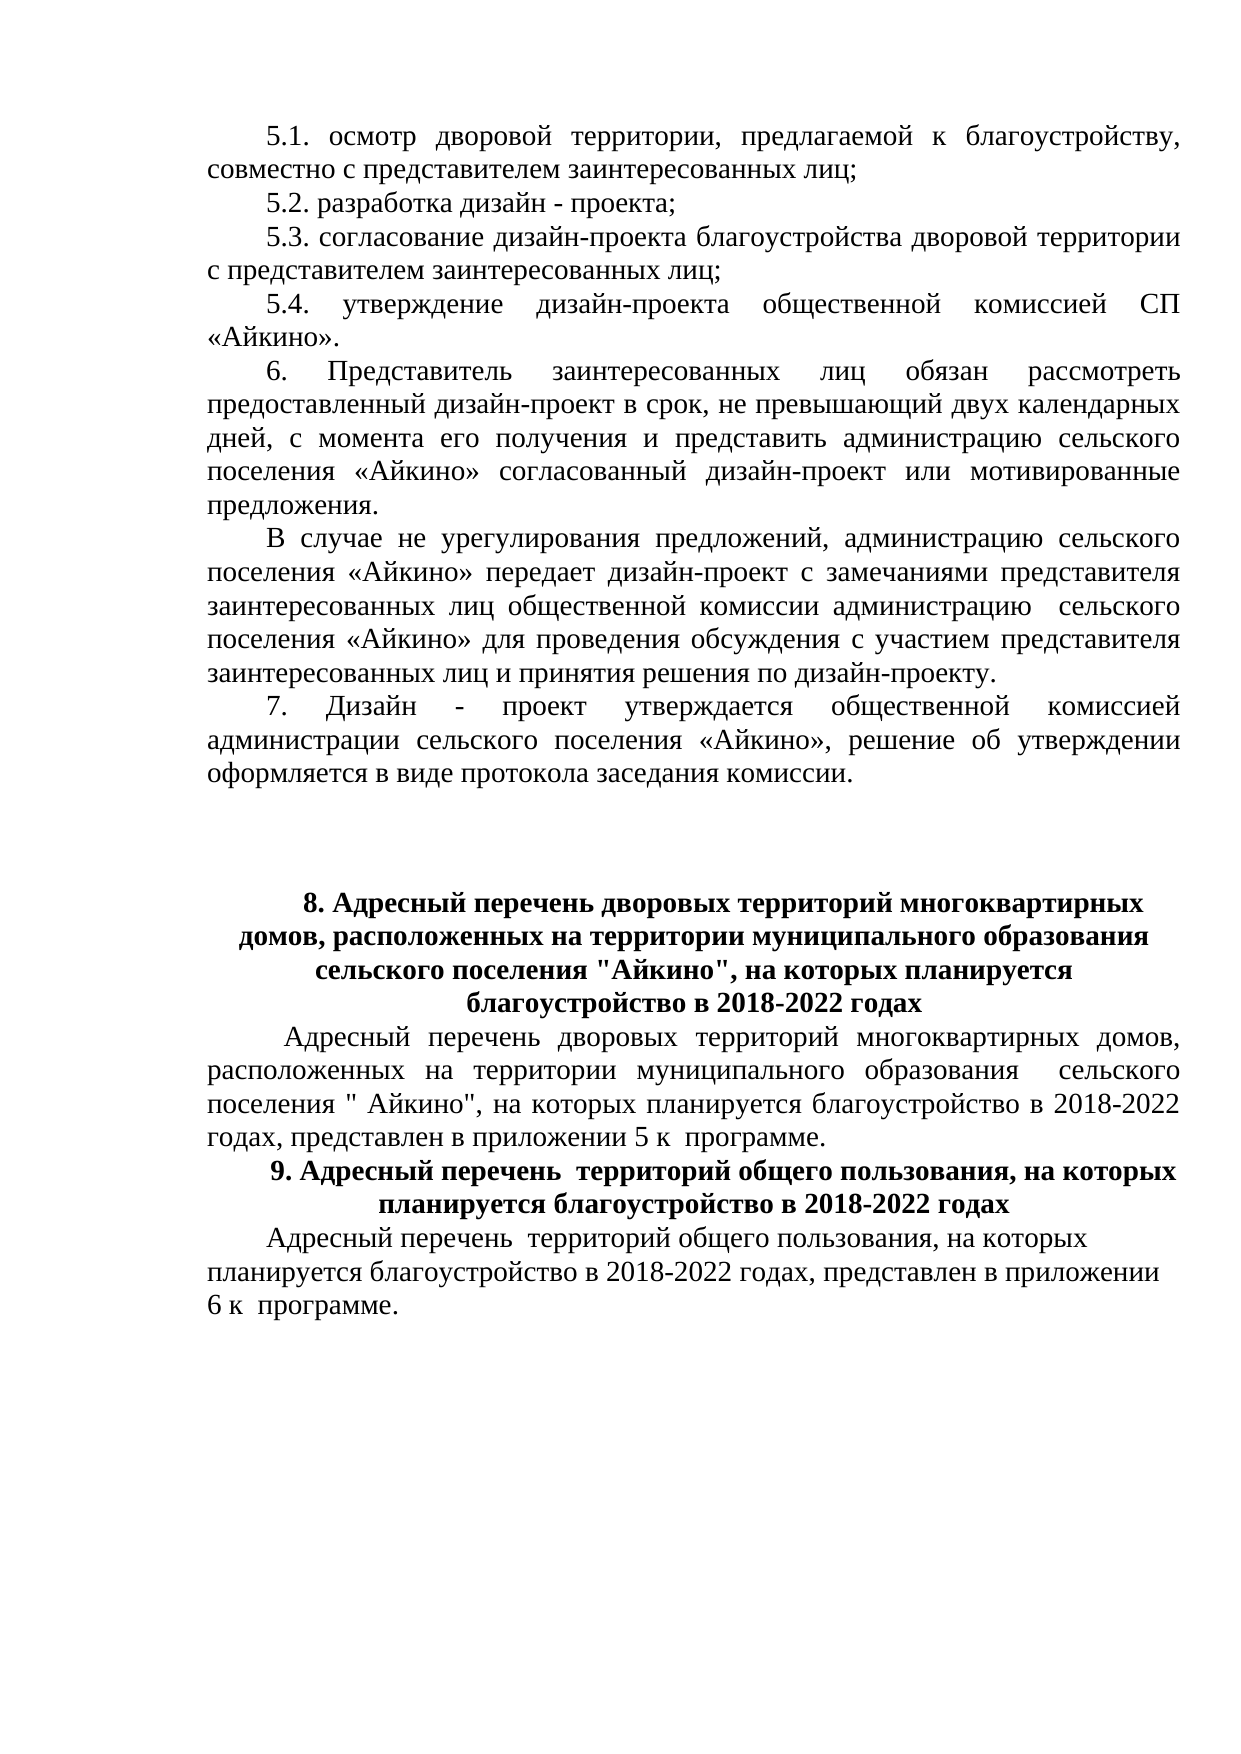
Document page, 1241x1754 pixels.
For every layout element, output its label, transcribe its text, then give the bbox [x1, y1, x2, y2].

text 8. Адресный перечень дворовых территорий многоквартирных домов, расположенных на территории муниципального образования сельского поселения "Айкино", на которых планируется благоустройство в 2018-2022 годах [207, 885, 1181, 1019]
text В случае не урегулирования предложений, администрацию сельского поселения «Айкино» передает дизайн-проект с замечаниями представителя заинтересованных лиц общественной комиссии администрацию сельского поселения «Айкино» для проведения обсуждения с участием представителя заинтересованных лиц и принятия решения по дизайн-проекту. [207, 521, 1181, 688]
text 9. Адресный перечень территорий общего пользования, на которых планируется благоустройство в 2018-2022 годах [207, 1153, 1181, 1220]
text Адресный перечень дворовых территорий многоквартирных домов, расположенных на территории муниципального образования сельского поселения " Айкино", на которых планируется благоустройство в 2018-2022 годах, представлен в приложении 5 к программе. [207, 1019, 1181, 1153]
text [207, 1220, 1181, 1321]
text 7. Дизайн - проект утверждается общественной комиссией администрации сельского поселения «Айкино», решение об утверждении оформляется в виде протокола заседания комиссии. [207, 688, 1181, 789]
text 6. Представитель заинтересованных лиц обязан рассмотреть предоставленный дизайн-проект в срок, не превышающий двух календарных дней, с момента его получения и представить администрацию сельского поселения «Айкино» согласованный дизайн-проект или мотивированные предложения. [207, 353, 1181, 521]
text 5.3. согласование дизайн-проекта благоустройства дворовой территории с представителем заинтересованных лиц; [207, 219, 1181, 286]
text 5.2. разработка дизайн - проекта; [207, 185, 1181, 219]
text 5.1. осмотр дворовой территории, предлагаемой к благоустройству, совместно с представителем заинтересованных лиц; [207, 118, 1181, 185]
text 5.4. утверждение дизайн-проекта общественной комиссией СП «Айкино». [207, 286, 1181, 353]
